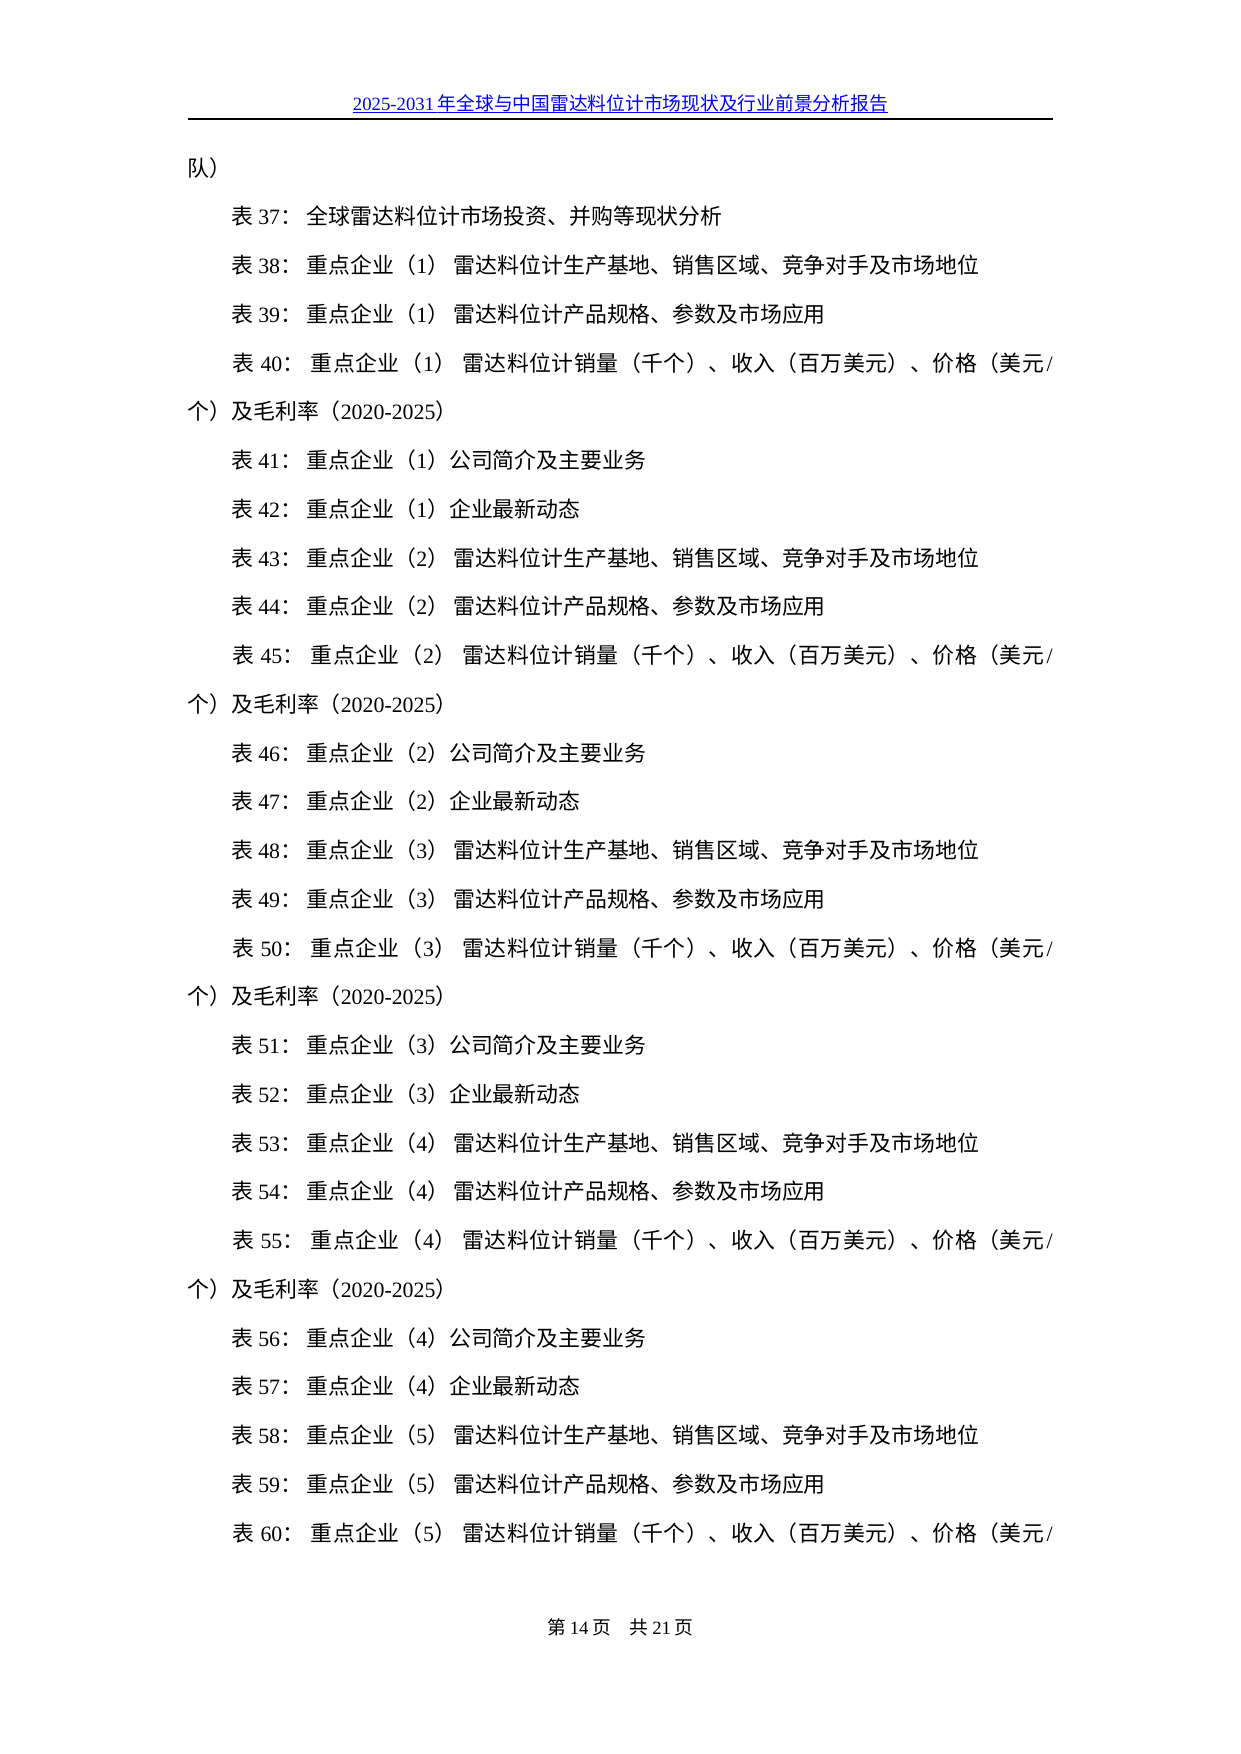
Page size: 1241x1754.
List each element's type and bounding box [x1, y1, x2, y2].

text [187, 150, 1053, 1548]
